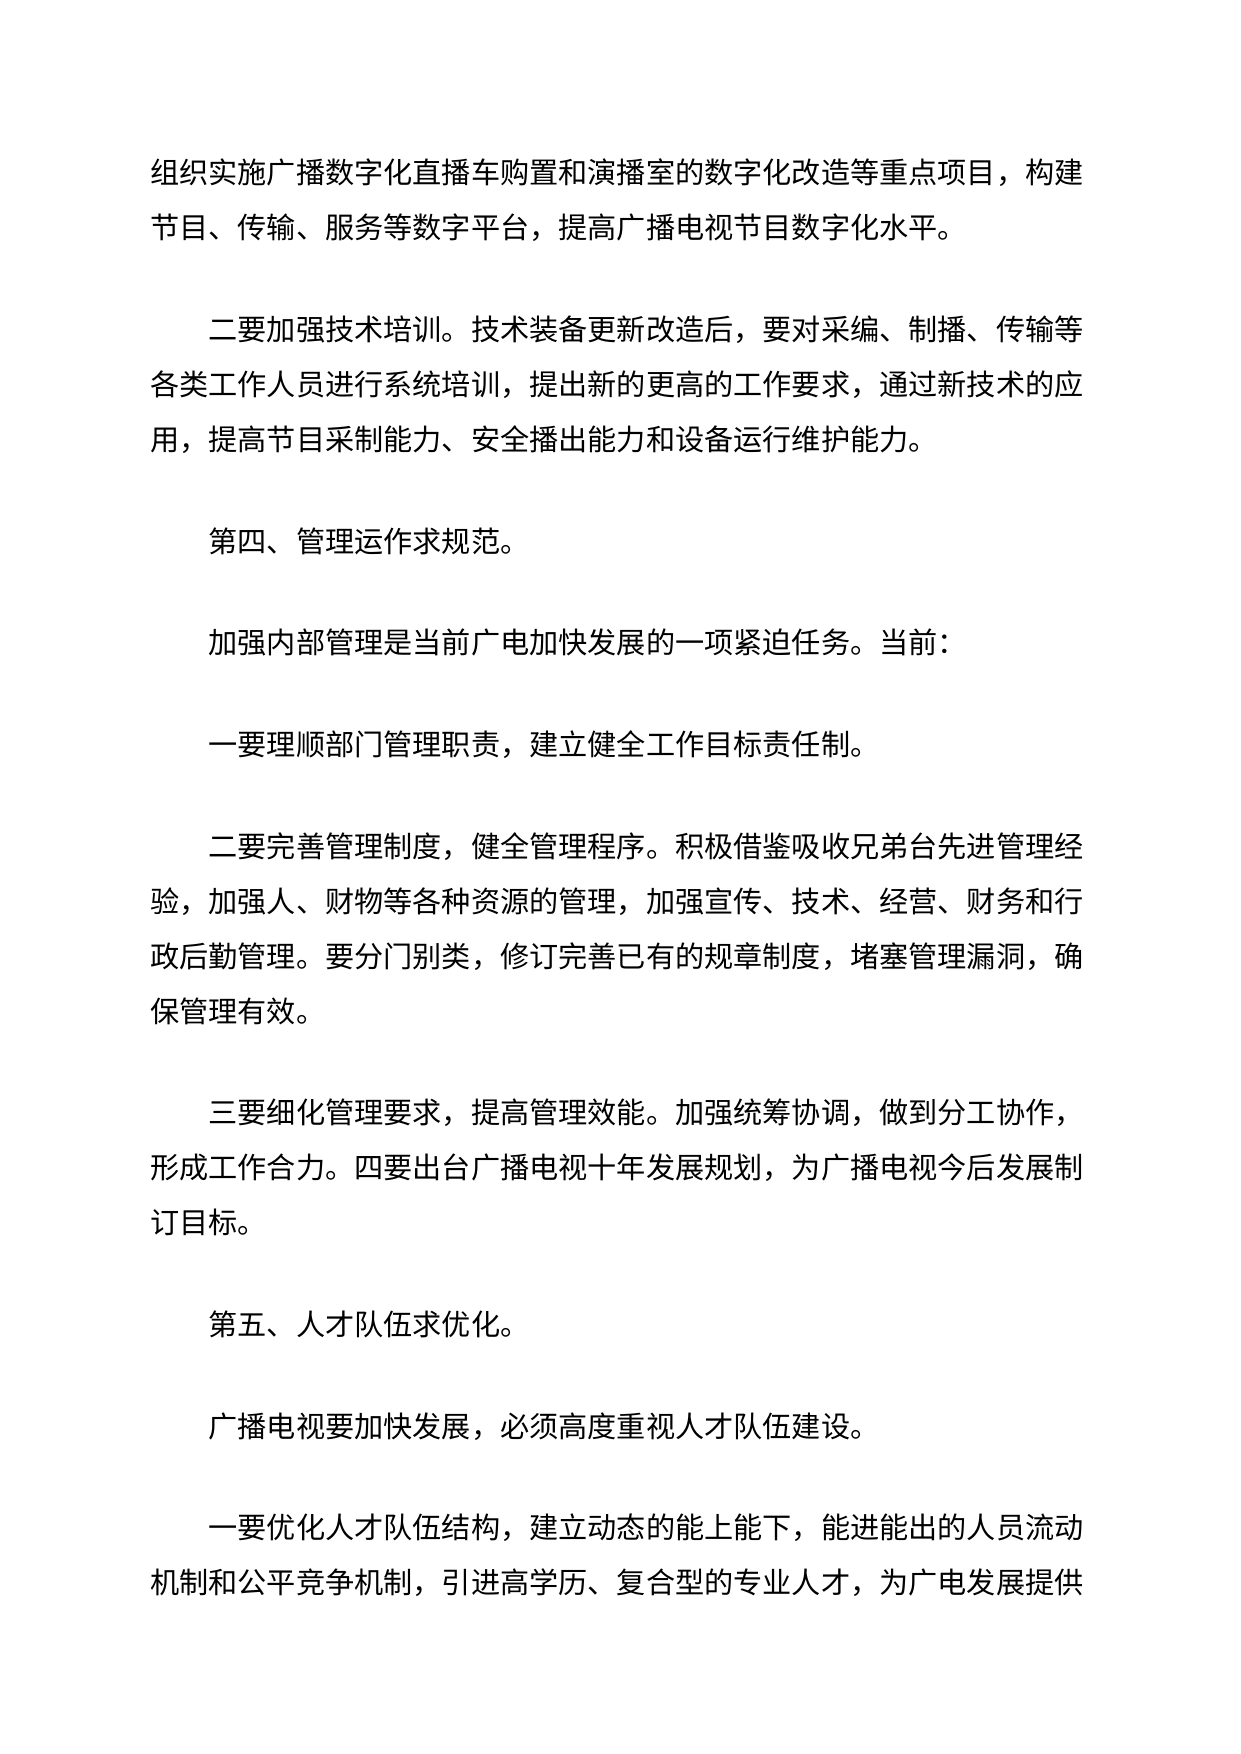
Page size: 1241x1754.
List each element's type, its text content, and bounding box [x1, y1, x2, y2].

text 二要完善管理制度，健全管理程序。积极借鉴吸收兄弟台先进管理经验，加强人、财物等各种资源的管理，加强宣传、技术、经营、财务和行政后勤管理。要分门别类，修订完善已有的规章制度，堵塞管理漏洞，确保管理有效。 [150, 823, 1090, 1031]
text 三要细化管理要求，提高管理效能。加强统筹协调，做到分工协作，形成工作合力。四要出台广播电视十年发展规划，为广播电视今后发展制订目标。 [150, 1090, 1090, 1242]
text 一要理顺部门管理职责，建立健全工作目标责任制。 [150, 722, 1090, 764]
text 广播电视要加快发展，必须高度重视人才队伍建设。 [150, 1403, 1090, 1446]
text 二要加强技术培训。技术装备更新改造后，要对采编、制播、传输等各类工作人员进行系统培训，提出新的更高的工作要求，通过新技术的应用，提高节目采制能力、安全播出能力和设备运行维护能力。 [150, 307, 1090, 459]
text 第五、人才队伍求优化。 [150, 1302, 1090, 1344]
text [150, 1505, 1090, 1602]
text 第四、管理运作求规范。 [150, 518, 1090, 561]
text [150, 150, 1090, 247]
text 加强内部管理是当前广电加快发展的一项紧迫任务。当前： [150, 620, 1090, 662]
